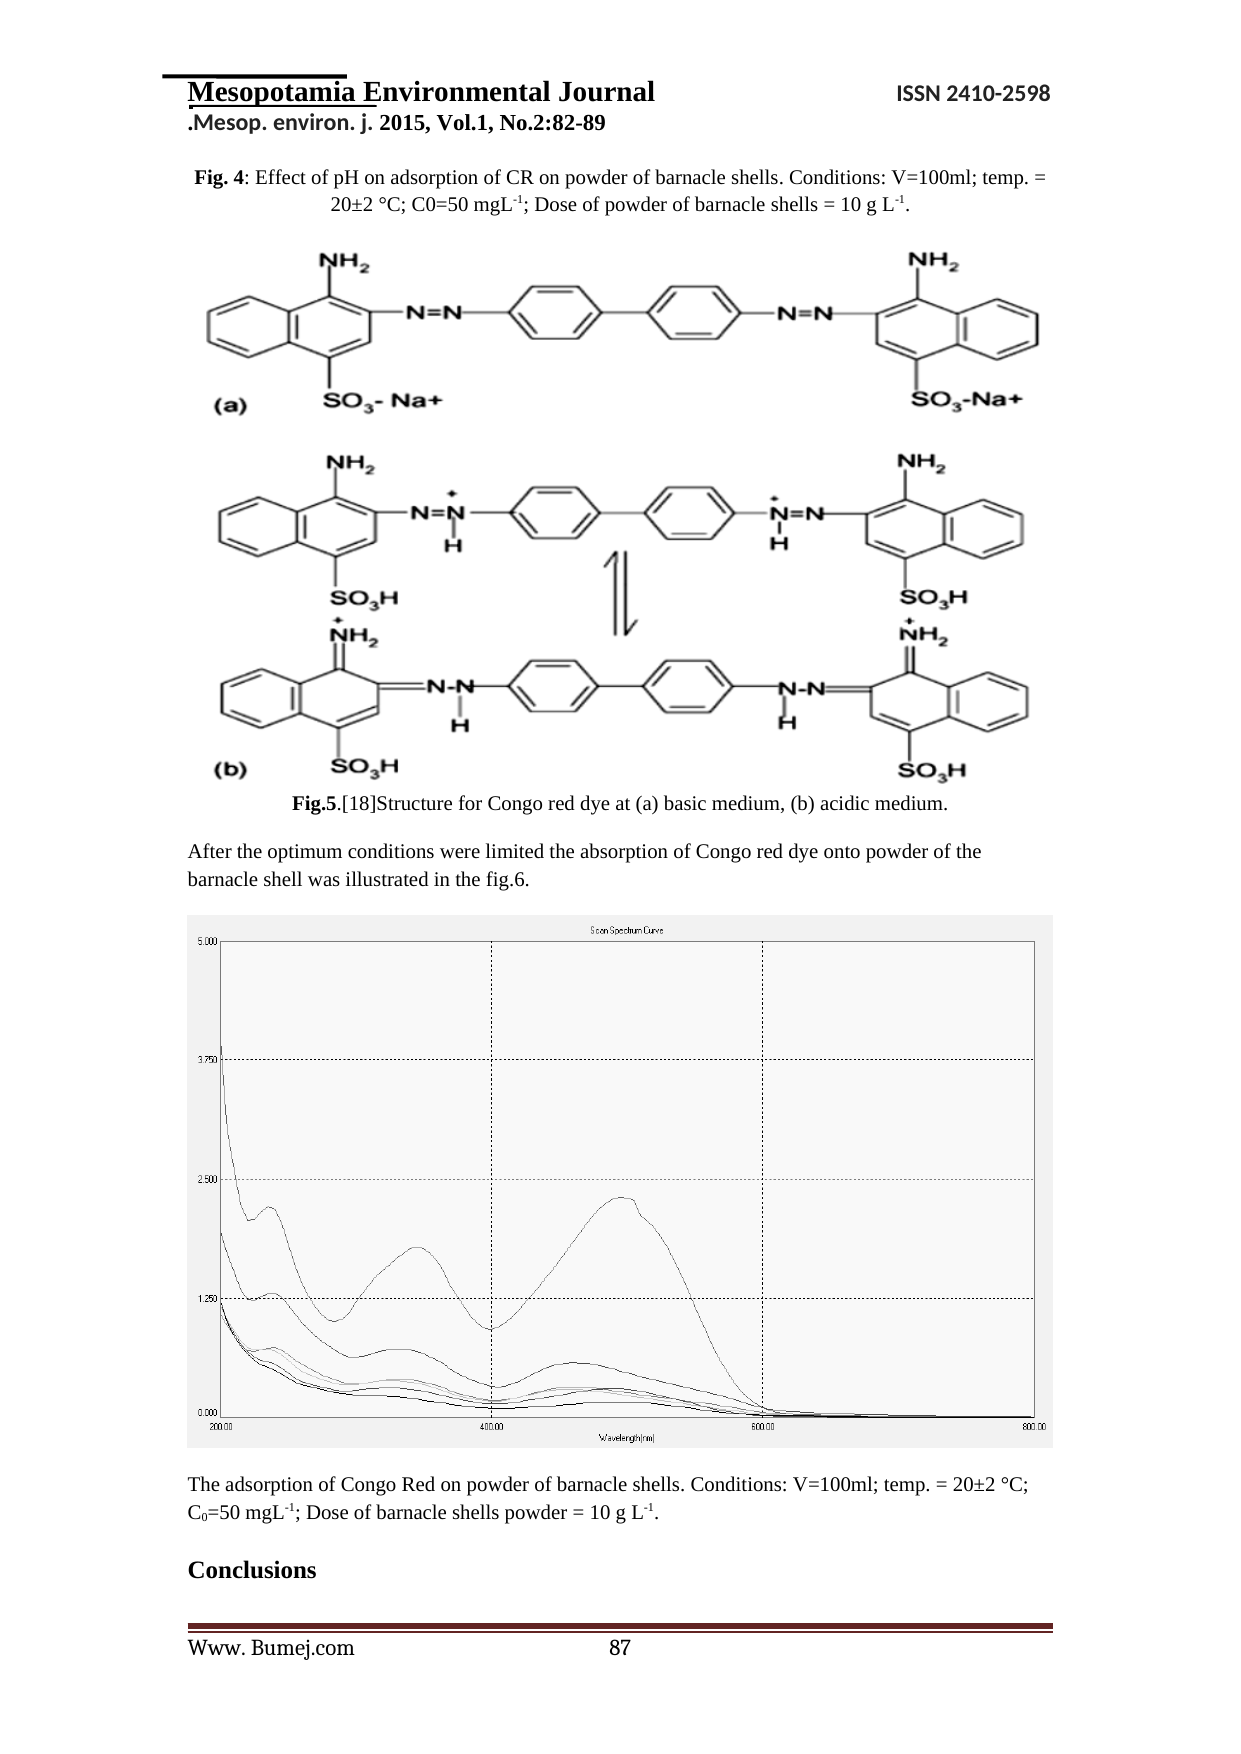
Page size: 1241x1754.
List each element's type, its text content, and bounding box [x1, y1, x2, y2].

picture [187, 915, 1053, 1448]
text Fig.5.[18]Structure for Congo red dye at (a) basic medium, (b) acidic medium. [187, 791, 1053, 815]
text Conclusions [187, 1555, 1053, 1584]
text The adsorption of Congo Red on powder of barnacle shells. Conditions: V=100ml; temp. = 20±2 °C; C0=50 mgL-1; Dose of barnacle shells powder = 10 g L-1. [187, 1472, 1053, 1524]
text Fig. 4: Effect of pH on adsorption of CR on powder of barnacle shells. Conditions: V=100ml; temp. = 20±2 °C; C0=50 mgL-1; Dose of powder of barnacle shells = 10 g L-1. [187, 164, 1053, 216]
text After the optimum conditions were limited the absorption of Congo red dye onto powder of the barnacle shell was illustrated in the fig.6. [187, 839, 1053, 891]
